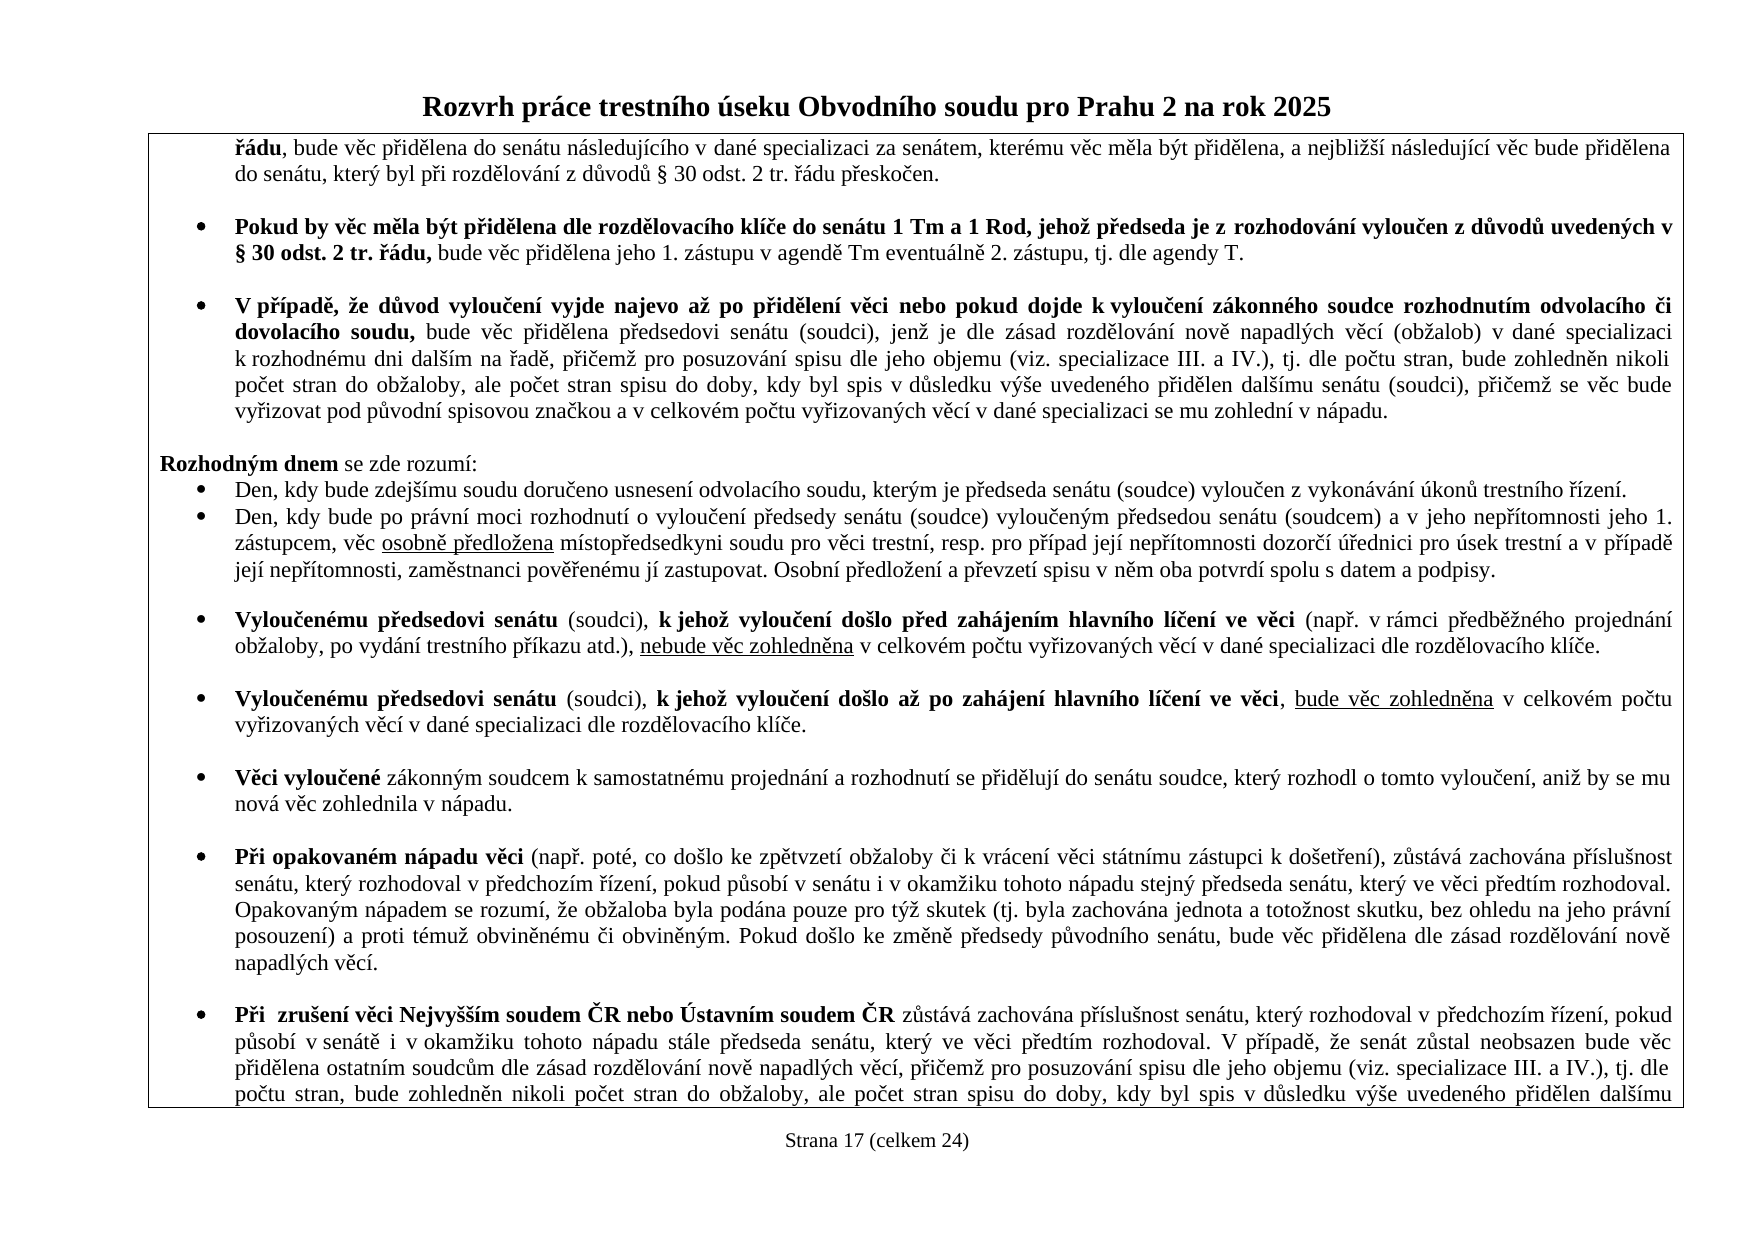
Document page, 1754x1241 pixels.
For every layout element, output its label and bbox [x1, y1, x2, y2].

table_header [149, 134, 1683, 1107]
